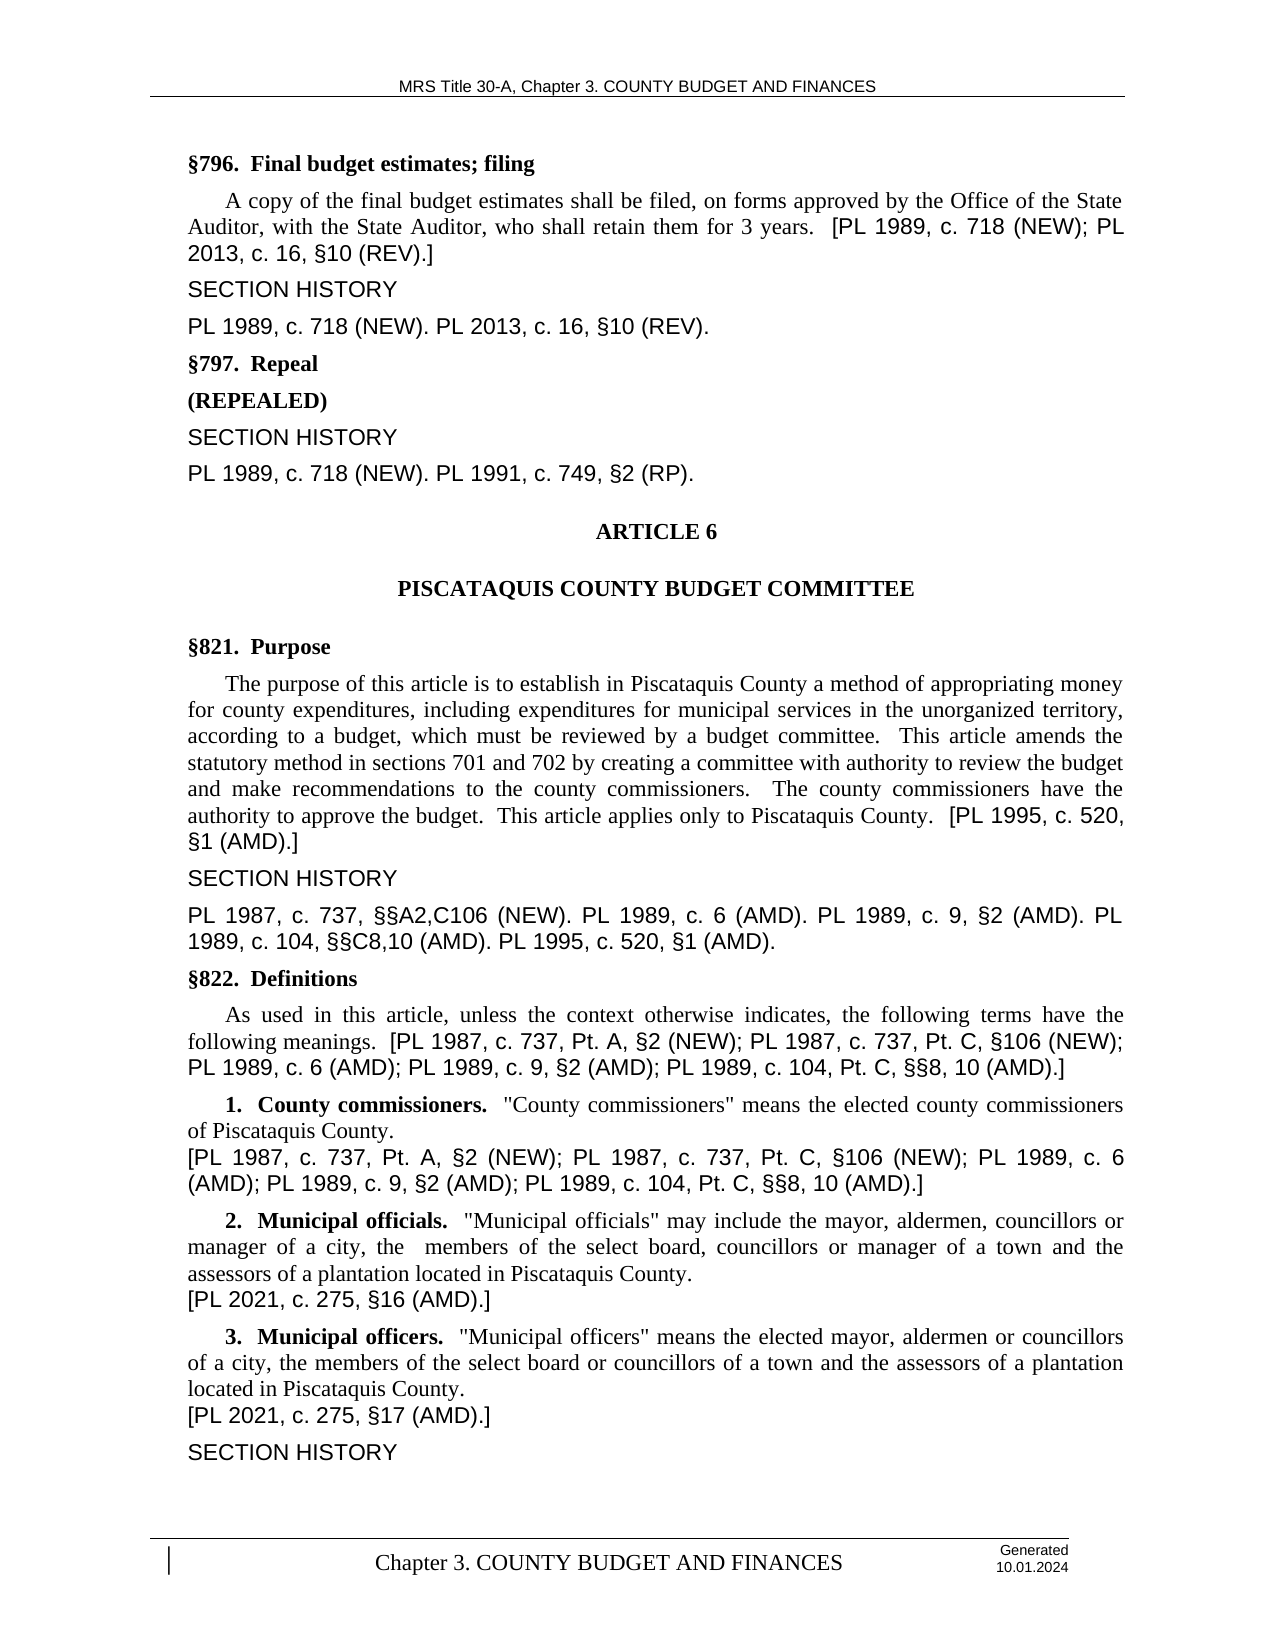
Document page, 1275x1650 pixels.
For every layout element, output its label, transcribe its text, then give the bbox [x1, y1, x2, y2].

text 3. Municipal officers. "Municipal officers" means the elected mayor, aldermen or councillors of a city, the members of the select board or councillors of a town and the assessors of a plantation located in Piscataquis County. [187, 1323, 1125, 1402]
text §821. Purpose [187, 633, 1125, 659]
text §797. Repeal [187, 350, 1125, 376]
text PISCATAQUIS COUNTY BUDGET COMMITTEE [187, 575, 1125, 602]
text §796. Final budget estimates; filing [187, 150, 1125, 176]
text 1. County commissioners. "County commissioners" means the elected county commissioners of Piscataquis County. [187, 1091, 1125, 1144]
text ARTICLE 6 [187, 518, 1125, 544]
text [PL 2021, c. 275, §16 (AMD).] [187, 1286, 1125, 1312]
text A copy of the final budget estimates shall be filed, on forms approved by the Office of the State Auditor, with the State Auditor, who shall retain them for 3 years. [PL 1989, c. 718 (NEW); PL 2013, c. 16, §10 (REV).] [187, 187, 1125, 266]
text PL 1989, c. 718 (NEW). PL 2013, c. 16, §10 (REV). [187, 313, 1125, 339]
text The purpose of this article is to establish in Piscataquis County a method of appropriating money for county expenditures, including expenditures for municipal services in the unorganized territory, according to a budget, which must be reviewed by a budget committee. This article amends the statutory method in sections 701 and 702 by creating a committee with authority to review the budget and make recommendations to the county commissioners. The county commissioners have the authority to approve the budget. This article applies only to Piscataquis County. [PL 1995, c. 520, §1 (AMD).] [187, 670, 1125, 854]
text (REPEALED) [187, 387, 1125, 413]
text PL 1987, c. 737, §§A2,C106 (NEW). PL 1989, c. 6 (AMD). PL 1989, c. 9, §2 (AMD). PL 1989, c. 104, §§C8,10 (AMD). PL 1995, c. 520, §1 (AMD). [187, 902, 1125, 954]
text §822. Definitions [187, 965, 1125, 991]
text SECTION HISTORY [187, 276, 1125, 303]
text PL 1989, c. 718 (NEW). PL 1991, c. 749, §2 (RP). [187, 460, 1125, 487]
text SECTION HISTORY [187, 423, 1125, 450]
text As used in this article, unless the context otherwise indicates, the following terms have the following meanings. [PL 1987, c. 737, Pt. A, §2 (NEW); PL 1987, c. 737, Pt. C, §106 (NEW); PL 1989, c. 6 (AMD); PL 1989, c. 9, §2 (AMD); PL 1989, c. 104, Pt. C, §§8, 10 (AMD).] [187, 1001, 1125, 1081]
text SECTION HISTORY [187, 865, 1125, 891]
text 2. Municipal officials. "Municipal officials" may include the mayor, aldermen, councillors or manager of a city, the members of the select board, councillors or manager of a town and the assessors of a plantation located in Piscataquis County. [187, 1207, 1125, 1286]
text [PL 2021, c. 275, §17 (AMD).] [187, 1402, 1125, 1428]
text [PL 1987, c. 737, Pt. A, §2 (NEW); PL 1987, c. 737, Pt. C, §106 (NEW); PL 1989, c. 6 (AMD); PL 1989, c. 9, §2 (AMD); PL 1989, c. 104, Pt. C, §§8, 10 (AMD).] [187, 1144, 1125, 1196]
text SECTION HISTORY [187, 1438, 1125, 1465]
